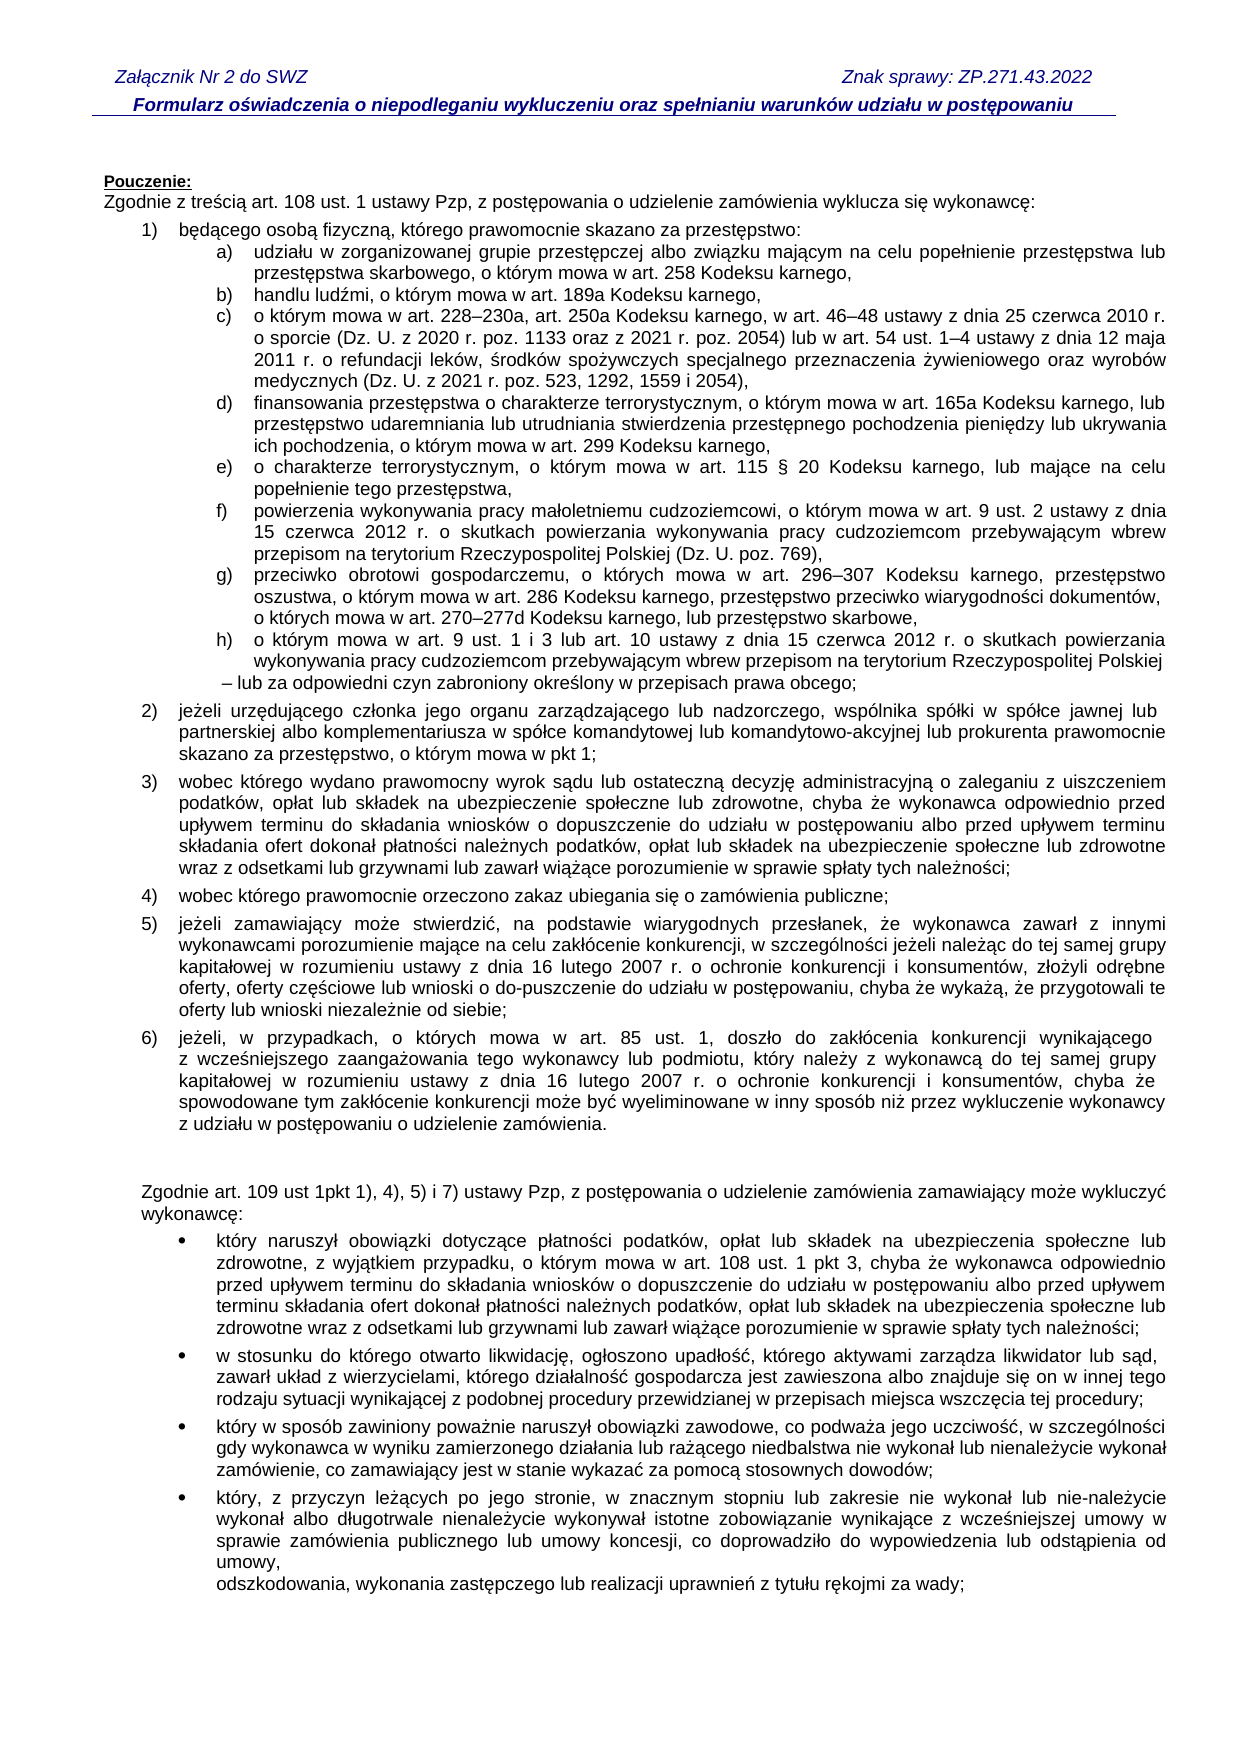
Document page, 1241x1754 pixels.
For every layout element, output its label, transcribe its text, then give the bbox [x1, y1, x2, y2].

list udziału w zorganizowanej grupie przestępczej albo związku mającym na celu popełnienie przestępstwa lub przestępstwa skarbowego, o którym mowa w art. 258 Kodeksu karnego, [216, 241, 1167, 284]
text Zgodnie z treścią art. 108 ust. 1 ustawy Pzp, z postępowania o udzielenie zamówienia wyklucza się wykonawcę: [103, 191, 1167, 213]
list będącego osobą fizyczną, którego prawomocnie skazano za przestępstwo: [141, 219, 1167, 241]
list który, z przyczyn leżących po jego stronie, w znacznym stopniu lub zakresie nie wykonał lub nie-należycie wykonał albo długotrwale nienależycie wykonywał istotne zobowiązanie wynikające z wcześniejszej umowy w sprawie zamówienia publicznego lub umowy koncesji, co doprowadziło do wypowiedzenia lub odstąpienia od umowy, odszkodowania, wykonania zastępczego lub realizacji uprawnień z tytułu rękojmi za wady; [178, 1487, 1167, 1594]
list o charakterze terrorystycznym, o którym mowa w art. 115 § 20 Kodeksu karnego, lub mające na celu popełnienie tego przestępstwa, [216, 456, 1167, 499]
text Pouczenie: [103, 172, 1167, 191]
list jeżeli, w przypadkach, o których mowa w art. 85 ust. 1, doszło do zakłócenia konkurencji wynikającego z wcześniejszego zaangażowania tego wykonawcy lub podmiotu, który należy z wykonawcą do tej samej grupy kapitałowej w rozumieniu ustawy z dnia 16 lutego 2007 r. o ochronie konkurencji i konsumentów, chyba że spowodowane tym zakłócenie konkurencji może być wyeliminowane w inny sposób niż przez wykluczenie wykonawcy z udziału w postępowaniu o udzielenie zamówienia. [141, 1027, 1167, 1134]
text – lub za odpowiedni czyn zabroniony określony w przepisach prawa obcego; [222, 672, 1167, 693]
list przeciwko obrotowi gospodarczemu, o których mowa w art. 296–307 Kodeksu karnego, przestępstwo oszustwa, o którym mowa w art. 286 Kodeksu karnego, przestępstwo przeciwko wiarygodności dokumentów, o których mowa w art. 270–277d Kodeksu karnego, lub przestępstwo skarbowe, [216, 564, 1167, 629]
list wobec którego wydano prawomocny wyrok sądu lub ostateczną decyzję administracyjną o zaleganiu z uiszczeniem podatków, opłat lub składek na ubezpieczenie społeczne lub zdrowotne, chyba że wykonawca odpowiednio przed upływem terminu do składania wniosków o dopuszczenie do udziału w postępowaniu albo przed upływem terminu składania ofert dokonał płatności należnych podatków, opłat lub składek na ubezpieczenie społeczne lub zdrowotne wraz z odsetkami lub grzywnami lub zawarł wiążące porozumienie w sprawie spłaty tych należności; [141, 771, 1167, 878]
list który naruszył obowiązki dotyczące płatności podatków, opłat lub składek na ubezpieczenia społeczne lub zdrowotne, z wyjątkiem przypadku, o którym mowa w art. 108 ust. 1 pkt 3, chyba że wykonawca odpowiednio przed upływem terminu do składania wniosków o dopuszczenie do udziału w postępowaniu albo przed upływem terminu składania ofert dokonał płatności należnych podatków, opłat lub składek na ubezpieczenia społeczne lub zdrowotne wraz z odsetkami lub grzywnami lub zawarł wiążące porozumienie w sprawie spłaty tych należności; [178, 1230, 1167, 1338]
list jeżeli urzędującego członka jego organu zarządzającego lub nadzorczego, wspólnika spółki w spółce jawnej lub partnerskiej albo komplementariusza w spółce komandytowej lub komandytowo-akcyjnej lub prokurenta prawomocnie skazano za przestępstwo, o którym mowa w pkt 1; [141, 700, 1167, 764]
list finansowania przestępstwa o charakterze terrorystycznym, o którym mowa w art. 165a Kodeksu karnego, lub przestępstwo udaremniania lub utrudniania stwierdzenia przestępnego pochodzenia pieniędzy lub ukrywania ich pochodzenia, o którym mowa w art. 299 Kodeksu karnego, [216, 392, 1167, 456]
list o którym mowa w art. 228–230a, art. 250a Kodeksu karnego, w art. 46–48 ustawy z dnia 25 czerwca 2010 r. o sporcie (Dz. U. z 2020 r. poz. 1133 oraz z 2021 r. poz. 2054) lub w art. 54 ust. 1–4 ustawy z dnia 12 maja 2011 r. o refundacji leków, środków spożywczych specjalnego przeznaczenia żywieniowego oraz wyrobów medycznych (Dz. U. z 2021 r. poz. 523, 1292, 1559 i 2054), [216, 305, 1167, 392]
list który w sposób zawiniony poważnie naruszył obowiązki zawodowe, co podważa jego uczciwość, w szczególności gdy wykonawca w wyniku zamierzonego działania lub rażącego niedbalstwa nie wykonał lub nienależycie wykonał zamówienie, co zamawiający jest w stanie wykazać za pomocą stosownych dowodów; [178, 1416, 1167, 1480]
list handlu ludźmi, o którym mowa w art. 189a Kodeksu karnego, [216, 284, 1167, 305]
text Zgodnie art. 109 ust 1pkt 1), 4), 5) i 7) ustawy Pzp, z postępowania o udzielenie zamówienia zamawiający może wykluczyć wykonawcę: [141, 1181, 1167, 1224]
list wobec którego prawomocnie orzeczono zakaz ubiegania się o zamówienia publiczne; [141, 885, 1167, 906]
list o którym mowa w art. 9 ust. 1 i 3 lub art. 10 ustawy z dnia 15 czerwca 2012 r. o skutkach powierzania wykonywania pracy cudzoziemcom przebywającym wbrew przepisom na terytorium Rzeczypospolitej Polskiej [216, 629, 1167, 672]
list powierzenia wykonywania pracy małoletniemu cudzoziemcowi, o którym mowa w art. 9 ust. 2 ustawy z dnia 15 czerwca 2012 r. o skutkach powierzania wykonywania pracy cudzoziemcom przebywającym wbrew przepisom na terytorium Rzeczypospolitej Polskiej (Dz. U. poz. 769), [216, 499, 1167, 564]
list jeżeli zamawiający może stwierdzić, na podstawie wiarygodnych przesłanek, że wykonawca zawarł z innymi wykonawcami porozumienie mające na celu zakłócenie konkurencji, w szczególności jeżeli należąc do tej samej grupy kapitałowej w rozumieniu ustawy z dnia 16 lutego 2007 r. o ochronie konkurencji i konsumentów, złożyli odrębne oferty, oferty częściowe lub wnioski o do-puszczenie do udziału w postępowaniu, chyba że wykażą, że przygotowali te oferty lub wnioski niezależnie od siebie; [141, 912, 1167, 1020]
list w stosunku do którego otwarto likwidację, ogłoszono upadłość, którego aktywami zarządza likwidator lub sąd, zawarł układ z wierzycielami, którego działalność gospodarcza jest zawieszona albo znajduje się on w innej tego rodzaju sytuacji wynikającej z podobnej procedury przewidzianej w przepisach miejsca wszczęcia tej procedury; [178, 1344, 1167, 1409]
